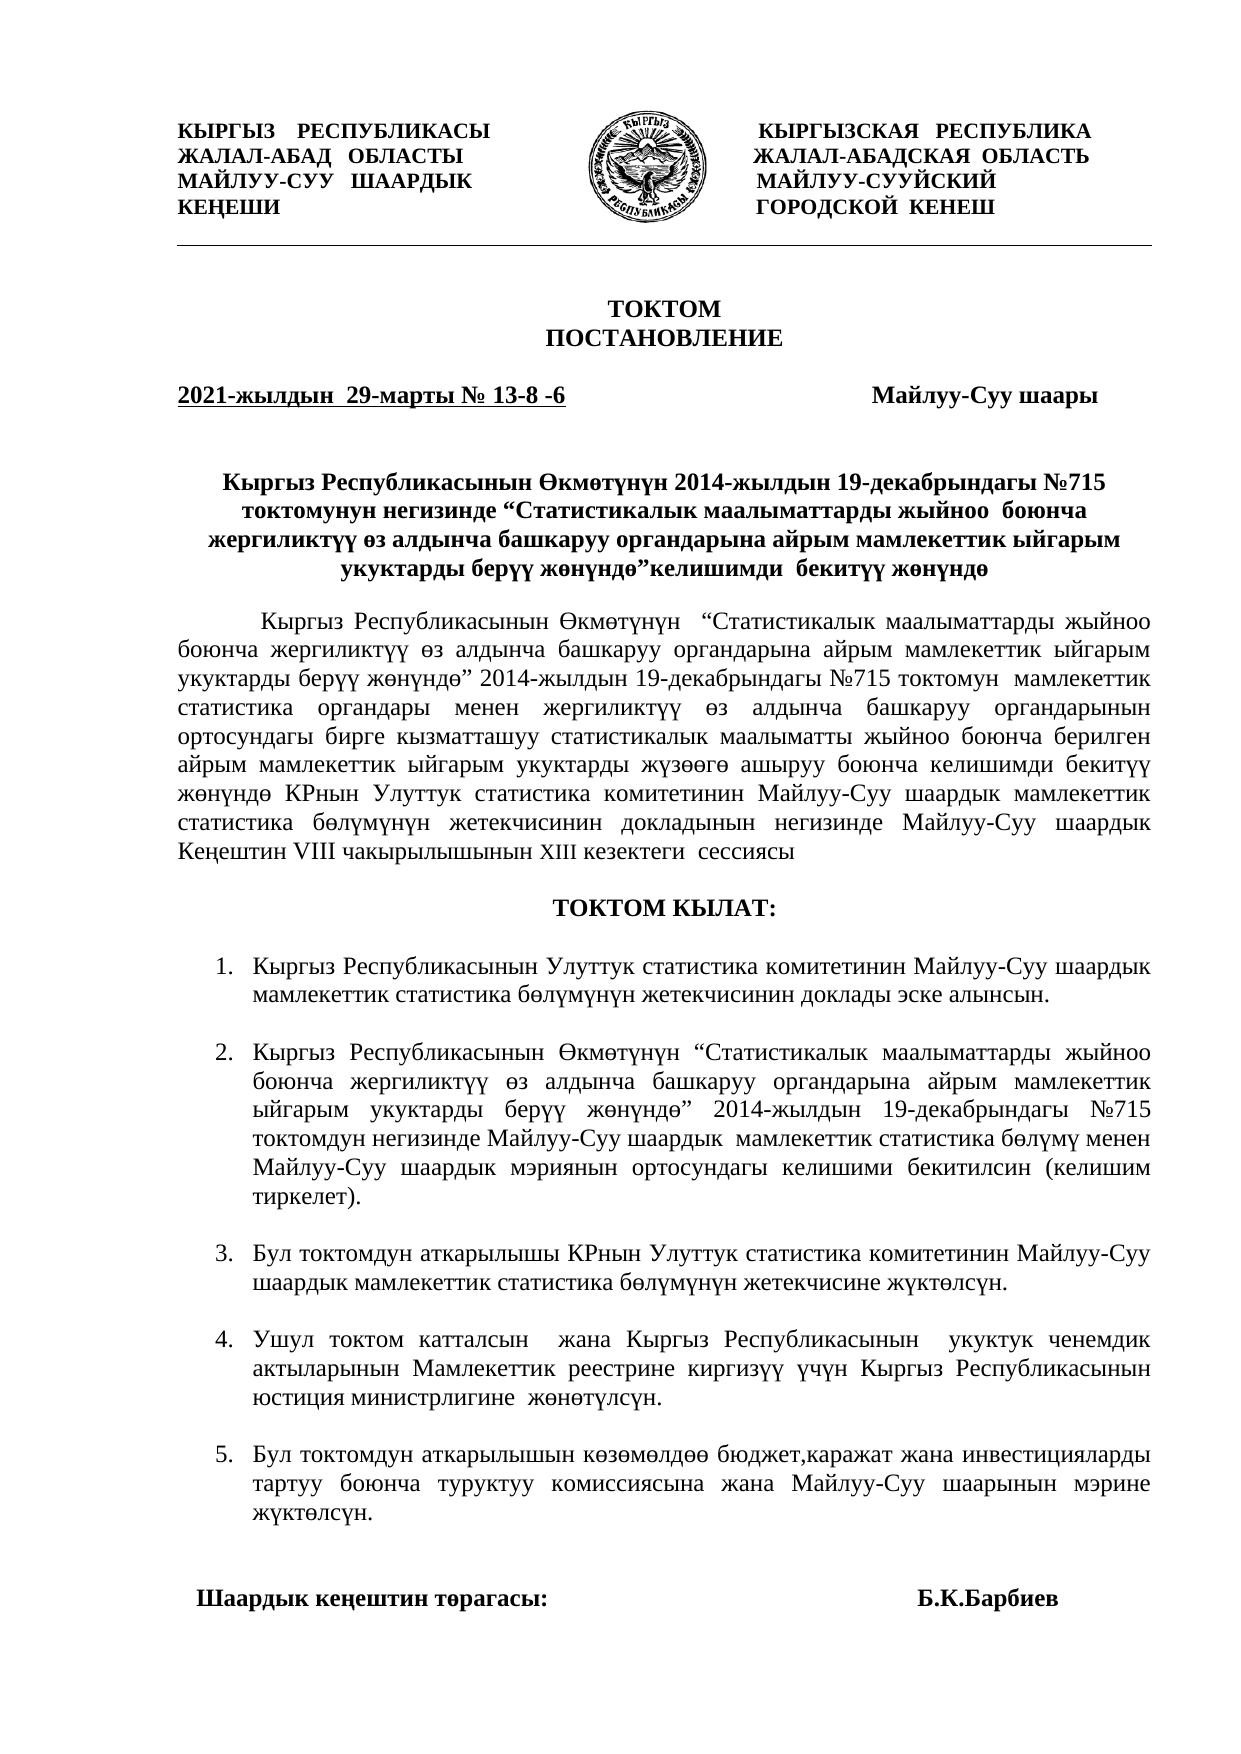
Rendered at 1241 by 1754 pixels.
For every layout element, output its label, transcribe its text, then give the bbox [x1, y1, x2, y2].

text ЖАЛАЛ-АБАД ОБЛАСТЫ ЖАЛАЛ-АБАДСКАЯ ОБЛАСТЬ [711, 143, 1152, 168]
text ТОКТОМ [177, 294, 1152, 323]
text МАЙЛУУ-СУУ ШААРДЫК МАЙЛУУ-СУУЙСКИЙ [177, 168, 585, 194]
text ТОКТОМ КЫЛАТ: [177, 893, 1152, 922]
list Кыргыз Республикасынын Өкмөтүнүн “Статистикалык маалыматтарды жыйноо боюнча жергиликтүү өз алдынча башкаруу органдарына айрым мамлекеттик ыйгарым укуктарды берүү жөнүндө” 2014-жылдын 19-декабрындагы №715 токтомдун негизинде Майлуу-Суу шаардык мамлекеттик статистика бөлүмү менен Майлуу-Суу шаардык мэриянын ортосундагы келишими бекитилсин (келишим тиркелет). [215, 1037, 1152, 1209]
list Кыргыз Республикасынын Улуттук статистика комитетинин Майлуу-Суу шаардык мамлекеттик статистика бөлүмүнүн жетекчисинин доклады эске алынсын. [215, 951, 1152, 1008]
text МАЙЛУУ-СУУ ШААРДЫК МАЙЛУУ-СУУЙСКИЙ [711, 168, 1152, 194]
text Кыргыз Республикасынын Өкмөтүнүн 2014-жылдын 19-декабрындагы №715 токтомунун негизинде “Статистикалык маалыматтарды жыйноо боюнча жергиликтүү өз алдынча башкаруу органдарына айрым мамлекеттик ыйгарым укуктарды берүү жөнүндө”келишимди бекитүү жөнүндө [177, 467, 1152, 582]
text КЫРГЫЗ РЕСПУБЛИКАСЫ КЫРГЫЗСКАЯ РЕСПУБЛИКА [177, 118, 585, 143]
text КЕҢЕШИ ГОРОДСКОЙ КЕНЕШ [711, 194, 1152, 219]
text КЫРГЫЗ РЕСПУБЛИКАСЫ КЫРГЫЗСКАЯ РЕСПУБЛИКА [711, 118, 1152, 143]
list Ушул токтом катталсын жана Кыргыз Республикасынын укуктук ченемдик актыларынын Мамлекеттик реестрине киргизүү үчүн Кыргыз Республикасынын юстиция министрлигине жөнөтүлсүн. [215, 1324, 1152, 1411]
text ПОСТАНОВЛЕНИЕ [177, 323, 1152, 352]
list Бул токтомдун аткарылышын көзөмөлдөө бюджет,каражат жана инвестицияларды тартуу боюнча туруктуу комиссиясына жана Майлуу-Суу шаарынын мэрине жүктөлсүн. [215, 1439, 1152, 1526]
text Шаардык кеңештин төрагасы: Б.К.Барбиев [177, 1583, 1152, 1612]
text КЕҢЕШИ ГОРОДСКОЙ КЕНЕШ [177, 194, 585, 219]
text Кыргыз Республикасынын Өкмөтүнүн “Статистикалык маалыматтарды жыйноо боюнча жергиликтүү өз алдынча башкаруу органдарына айрым мамлекеттик ыйгарым укуктарды берүү жөнүндө” 2014-жылдын 19-декабрындагы №715 токтомун мамлекеттик статистика органдары менен жергиликтүү өз алдынча башкаруу органдарынын ортосундагы бирге кызматташуу статистикалык маалыматты жыйноо боюнча берилген айрым мамлекеттик ыйгарым укуктарды жүзөөгө ашыруу боюнча келишимди бекитүү жөнүндө КРнын Улуттук статистика комитетинин Майлуу-Суу шаардык мамлекеттик статистика бөлүмүнүн жетекчисинин докладынын негизинде Майлуу-Суу шаардык Кеңештин VIII чакырылышынын ХIII кезектеги сессиясы [177, 606, 1152, 864]
list Бул токтомдун аткарылышы КРнын Улуттук статистика комитетинин Майлуу-Суу шаардык мамлекеттик статистика бөлүмүнүн жетекчисине жүктөлсүн. [215, 1238, 1152, 1296]
text ЖАЛАЛ-АБАД ОБЛАСТЫ ЖАЛАЛ-АБАДСКАЯ ОБЛАСТЬ [177, 143, 585, 168]
text 2021-жылдын 29-марты № 13-8 -6 Майлуу-Суу шаары [177, 381, 1152, 409]
